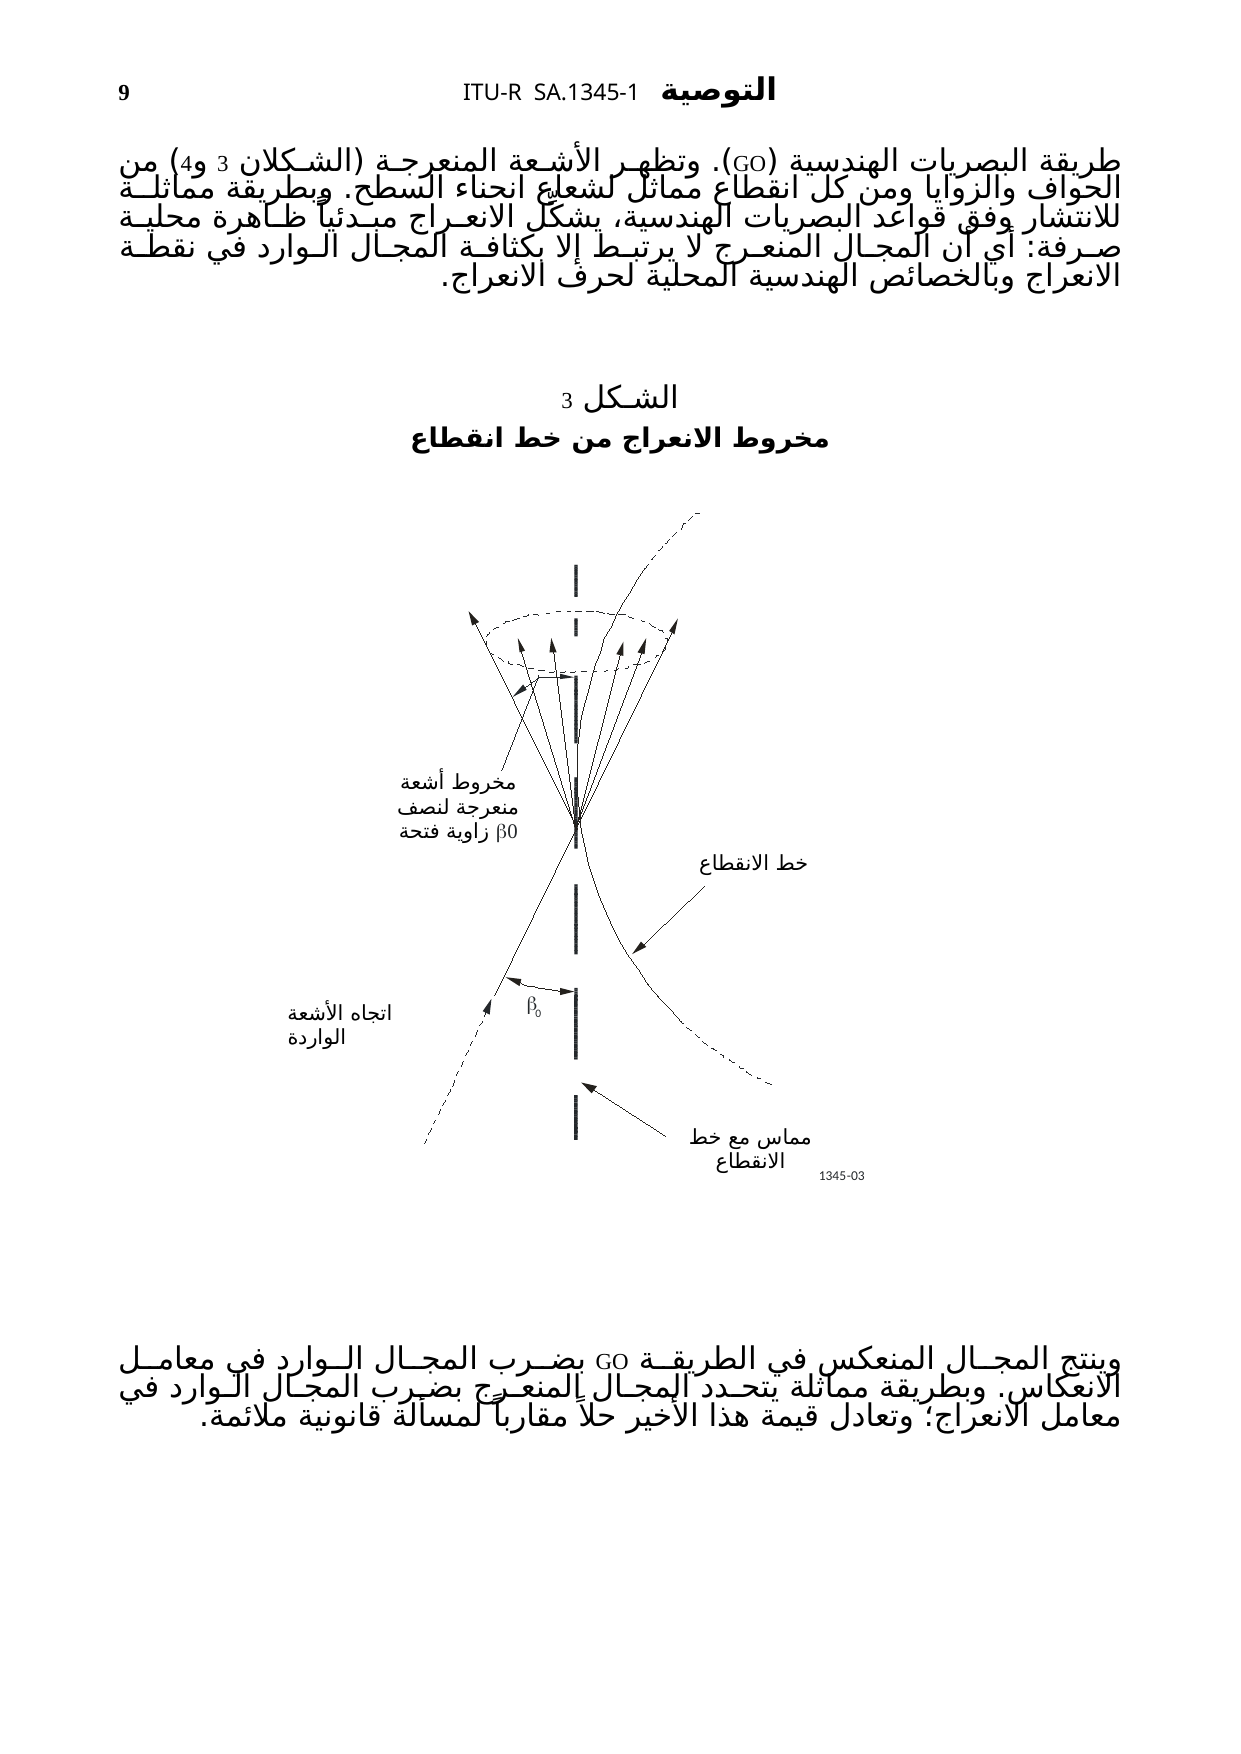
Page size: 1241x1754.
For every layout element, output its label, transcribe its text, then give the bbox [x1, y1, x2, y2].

text الشـكل 3 [118, 386, 1122, 414]
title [118, 148, 1122, 293]
title مخروط الانعراج من خط انقطاع [118, 427, 1122, 452]
text وينتج المجال المنعكس في الطريقة GO بضرب المجال الوارد في معامل الانعكاس. وبطريقة مماثلة يتحدد المجال المنعرج بضرب المجال الوارد في معامل الانعراج؛ وتعادل قيمة هذا الأخير حلاً مقارباً لمسألة قانونية ملائمة. [118, 1346, 1122, 1434]
